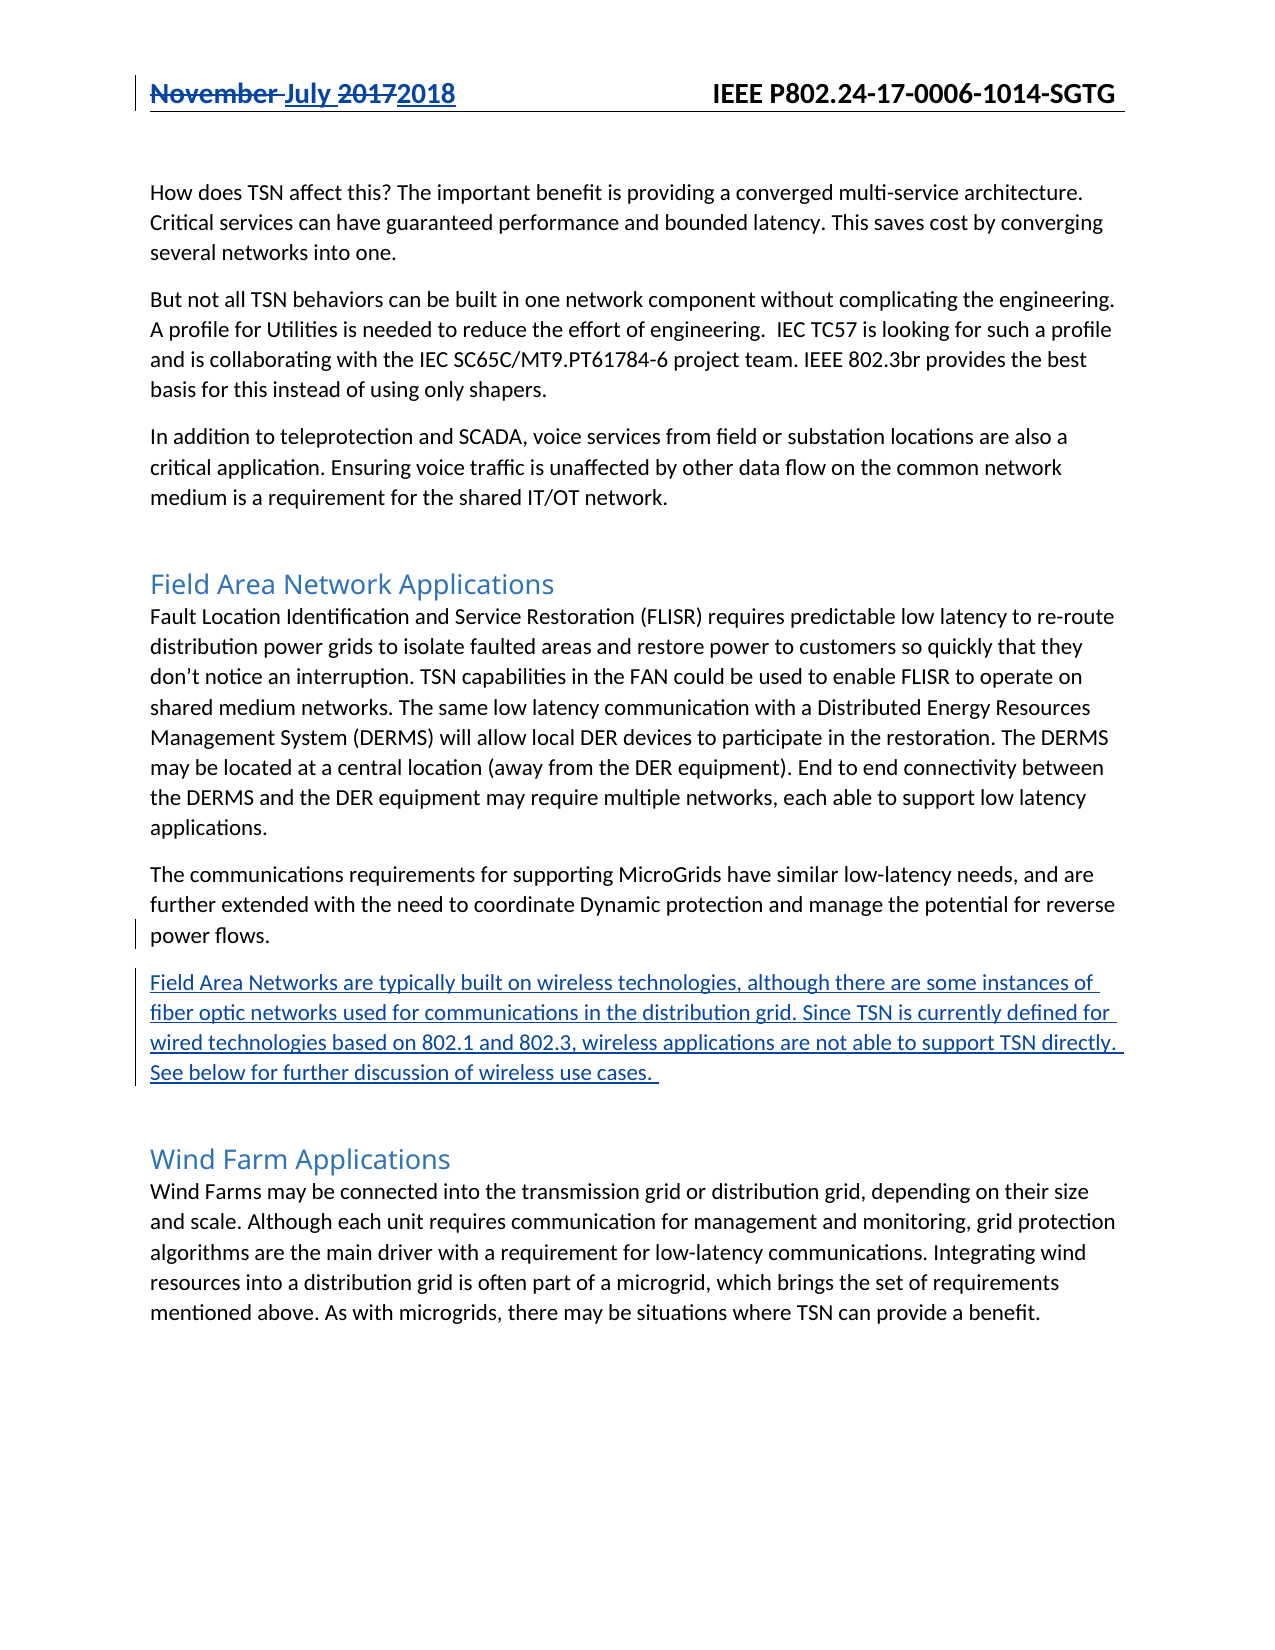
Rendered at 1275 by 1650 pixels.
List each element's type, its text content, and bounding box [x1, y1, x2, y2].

subtitle Wind Farm Applications [150, 1140, 1125, 1177]
text Wind Farms may be connected into the transmission grid or distribution grid, depending on their size and scale. Although each unit requires communication for management and monitoring, grid protection algorithms are the main driver with a requirement for low-latency communications. Integrating wind resources into a distribution grid is often part of a microgrid, which brings the set of requirements mentioned above. As with microgrids, there may be situations where TSN can provide a benefit. [150, 1177, 1125, 1326]
text Fault Location Identification and Service Restoration (FLISR) requires predictable low latency to re-route distribution power grids to isolate faulted areas and restore power to customers so quickly that they don’t notice an interruption. TSN capabilities in the FAN could be used to enable FLISR to operate on shared medium networks. The same low latency communication with a Distributed Energy Resources Management System (DERMS) will allow local DER devices to participate in the restoration. The DERMS may be located at a central location (away from the DER equipment). End to end connectivity between the DERMS and the DER equipment may require multiple networks, each able to support low latency applications. [150, 602, 1125, 841]
subtitle Field Area Network Applications [150, 565, 1125, 602]
text But not all TSN behaviors can be built in one network component without complicating the engineering. A profile for Utilities is needed to reduce the effort of engineering. IEC TC57 is looking for such a profile and is collaborating with the IEC SC65C/MT9.PT61784-6 project team. IEEE 802.3br provides the best basis for this instead of using only shapers. [150, 285, 1125, 404]
text How does TSN affect this? The important benefit is providing a converged multi-service architecture. Critical services can have guaranteed performance and bounded latency. This saves cost by converging several networks into one. [150, 178, 1125, 266]
text The communications requirements for supporting MicroGrids have similar low-latency needs, and are further extended with the need to coordinate Dynamic protection and manage the potential for reverse power flows. [150, 860, 1125, 949]
text In addition to teleprotection and SCADA, voice services from field or substation locations are also a critical application. Ensuring voice traffic is unaffected by other data flow on the common network medium is a requirement for the shared IT/OT network. [150, 422, 1125, 511]
